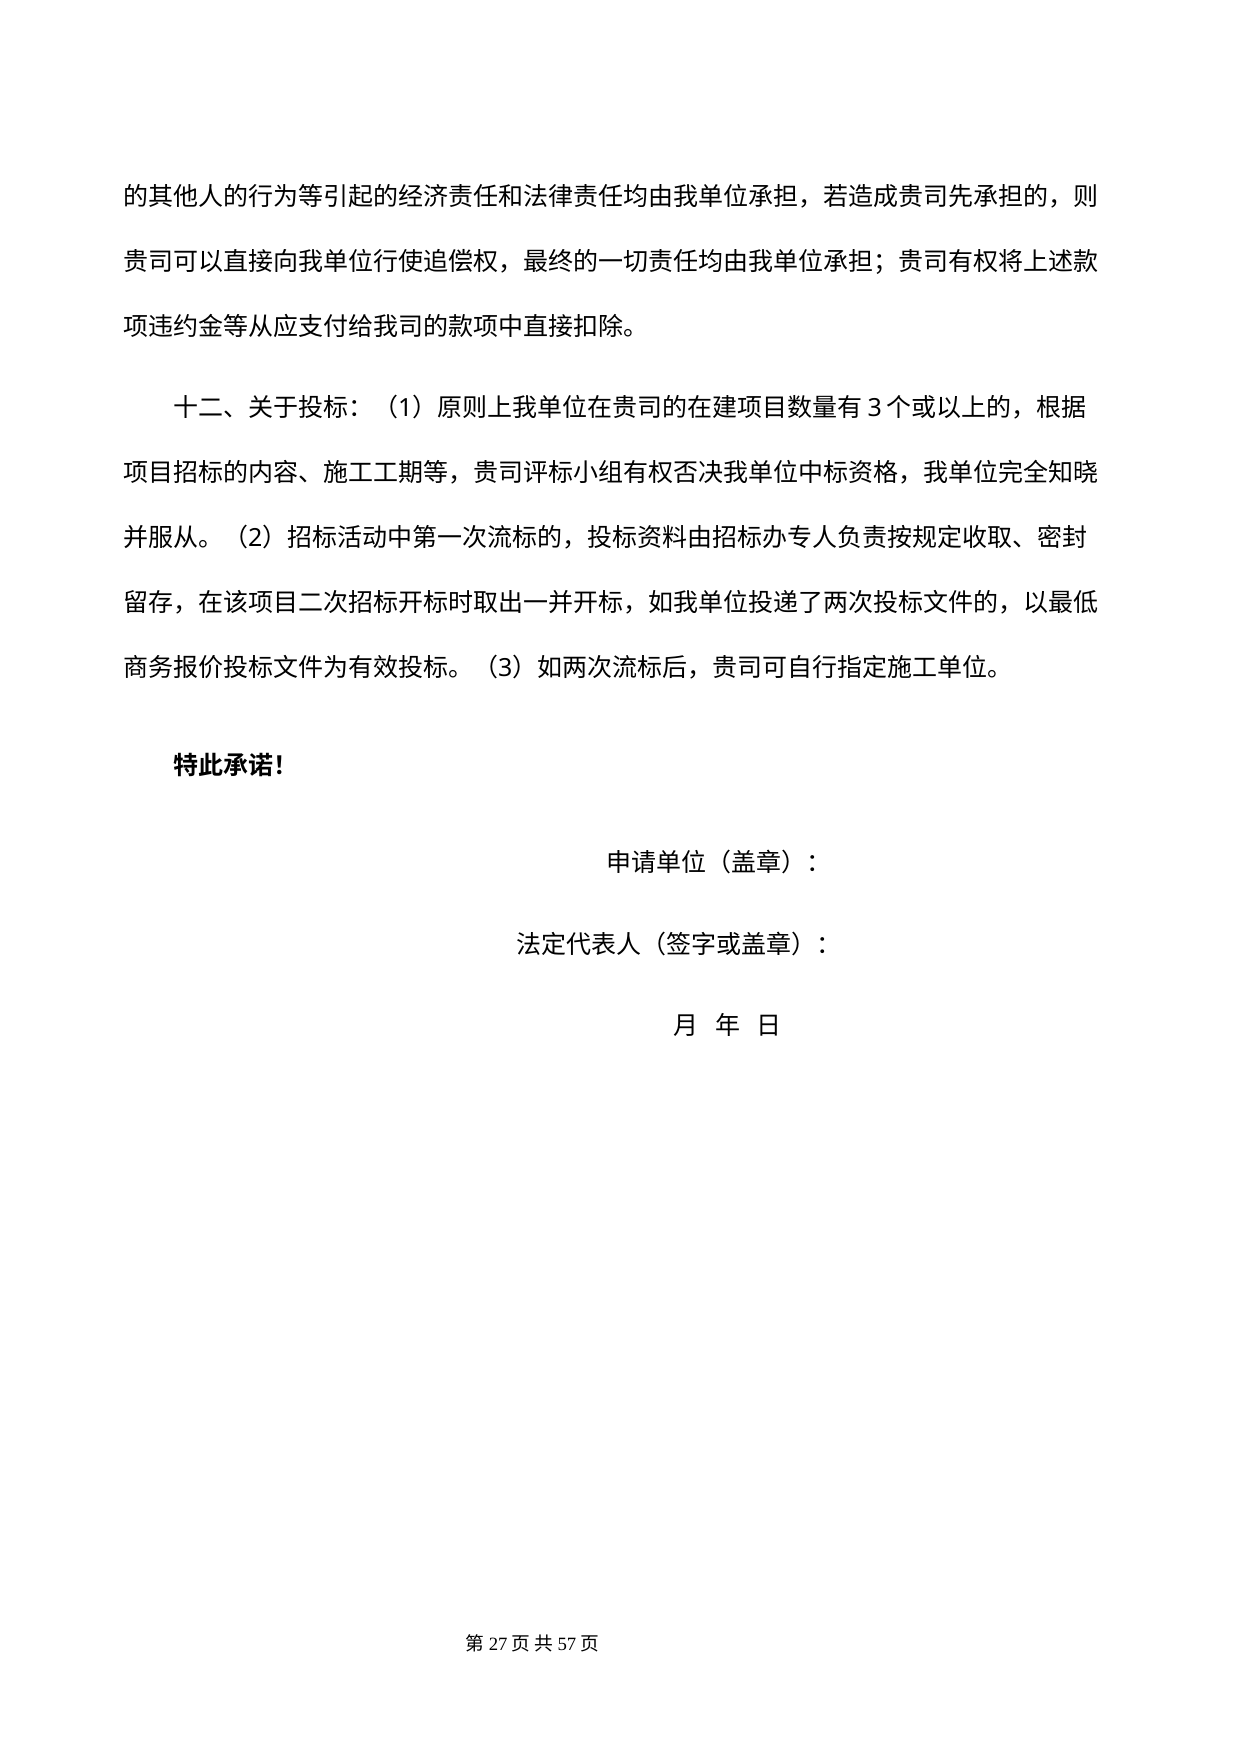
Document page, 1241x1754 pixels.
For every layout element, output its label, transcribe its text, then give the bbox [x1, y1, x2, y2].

text 申请单位（盖章）： [123, 828, 1108, 893]
text 十二、关于投标：（1）原则上我单位在贵司的在建项目数量有3个或以上的，根据项目招标的内容、施工工期等，贵司评标小组有权否决我单位中标资格，我单位完全知晓并服从。（2）招标活动中第一次流标的，投标资料由招标办专人负责按规定收取、密封留存，在该项目二次招标开标时取出一并开标，如我单位投递了两次投标文件的，以最低商务报价投标文件为有效投标。（3）如两次流标后，贵司可自行指定施工单位。 [123, 373, 1108, 698]
text 特此承诺！ [123, 731, 1108, 796]
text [123, 162, 1108, 357]
text 月 年 日 [123, 991, 1108, 1056]
text 法定代表人（签字或盖章）： [517, 910, 1108, 975]
